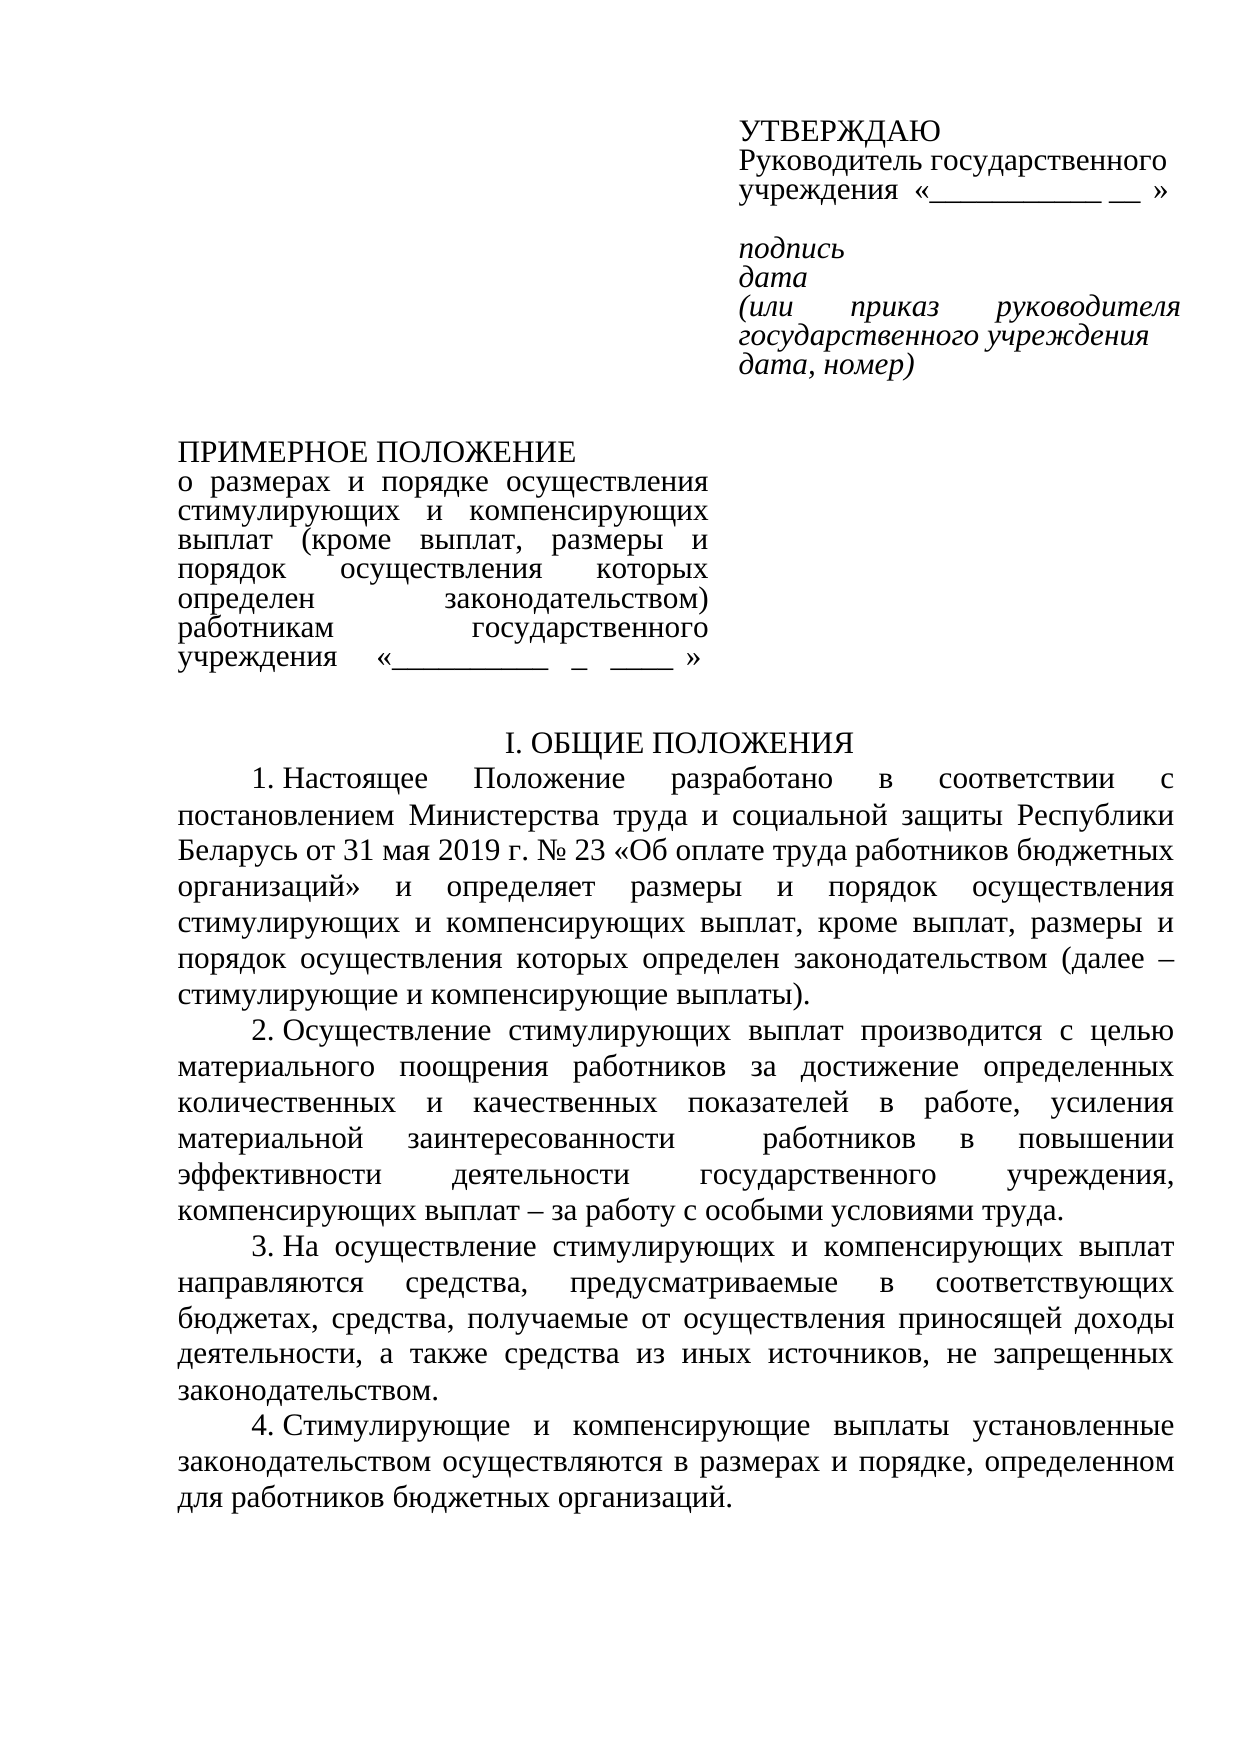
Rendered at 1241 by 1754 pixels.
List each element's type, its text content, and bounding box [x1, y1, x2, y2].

text о размерах и порядке осуществления стимулирующих и компенсирующих выплат (кроме выплат, размеры и порядок осуществления которых определен законодательством) работникам государственного учреждения «__________ _ ____з» [177, 468, 709, 672]
text 3. На осуществление стимулирующих и компенсирующих выплат направляются средства, предусматриваемые в соответствующих бюджетах, средства, получаемые от осуществления приносящей доходы деятельности, а также средства из иных источников, не запрещенных законодательством. [177, 1227, 1175, 1407]
text (или приказ руководителя государственного учреждения [738, 293, 1181, 351]
text Руководитель государственного учреждения «___________ __з» [738, 147, 1175, 235]
text 2. Осуществление стимулирующих выплат производится с целью материального поощрения работников за достижение определенных количественных и качественных показателей в работе, усиления материальной заинтересованности работников в повышении эффективности деятельности государственного учреждения, компенсирующих выплат – за работу с особыми условиями труда. [177, 1011, 1175, 1227]
text дата [738, 264, 1181, 293]
text подпись [738, 235, 1181, 264]
text дата, номер) [738, 351, 1181, 381]
text ПРИМЕРНОЕ ПОЛОЖЕНИЕ [177, 439, 644, 468]
text 4. Стимулирующие и компенсирующие выплаты установленные законодательством осуществляются в размерах и порядке, определенном для работников бюджетных организаций. [177, 1407, 1175, 1514]
text I. ОБЩИЕ ПОЛОЖЕНИЯ [177, 731, 1181, 760]
text 1. Настоящее Положение разработано в соответствии с постановлением Министерства труда и социальной защиты Республики Беларусь от 31 мая 2019 г. № 23 «Об оплате труда работников бюджетных организаций» и определяет размеры и порядок осуществления стимулирующих и компенсирующих выплат, кроме выплат, размеры и порядок осуществления которых определен законодательством (далее – стимулирующие и компенсирующие выплаты). [177, 760, 1175, 1011]
text УТВЕРЖДАЮ [738, 118, 1175, 147]
